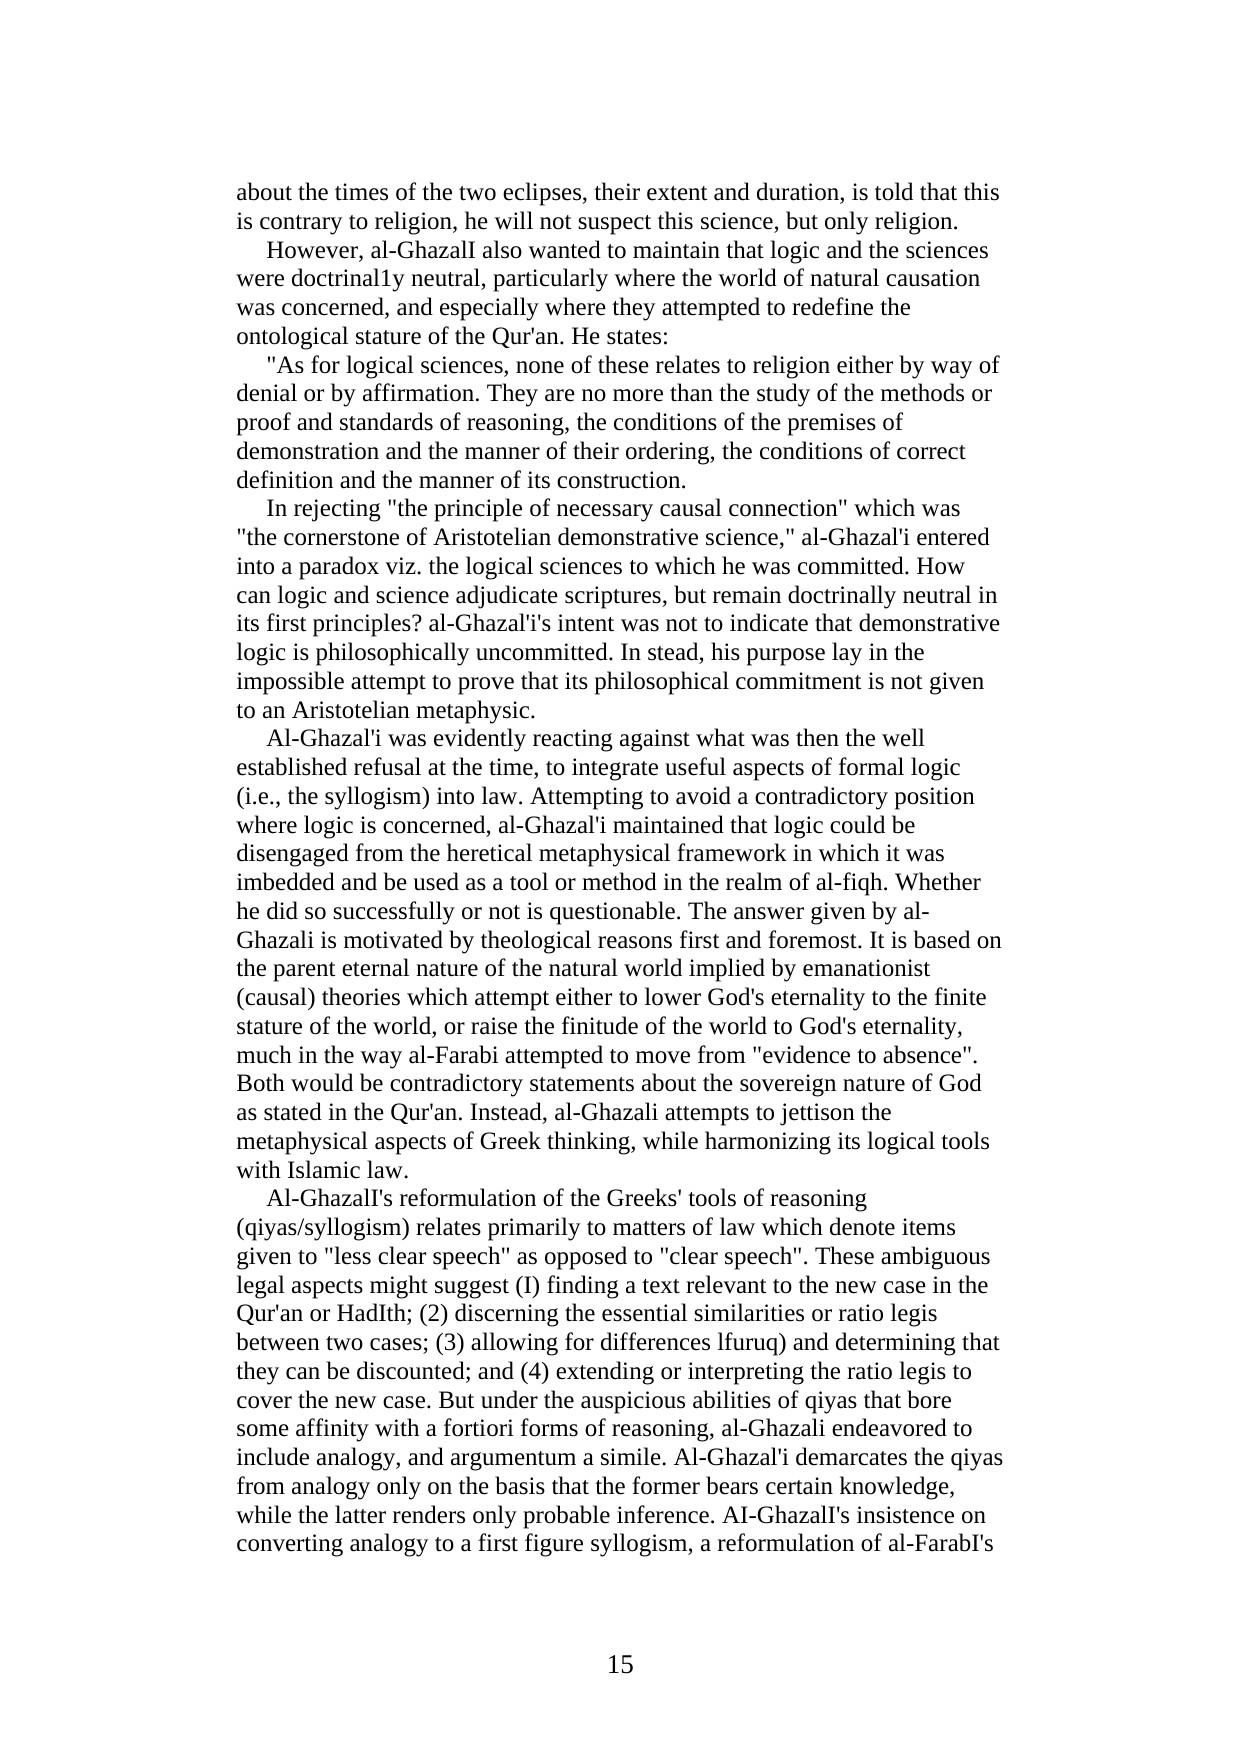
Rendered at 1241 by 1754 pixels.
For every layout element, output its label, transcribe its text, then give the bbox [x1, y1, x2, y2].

text Al-GhazalI's reformulation of the Greeks' tools of reasoning (qiyas/syllogism) relates primarily to matters of law which denote items given to "less clear speech" as opposed to "clear speech". These ambiguous legal aspects might suggest (I) finding a text relevant to the new case in the Qur'an or HadIth; (2) discerning the essential similarities or ratio legis between two cases; (3) allowing for differences lfuruq) and determining that they can be discounted; and (4) extending or interpreting the ratio legis to cover the new case. But under the auspicious abilities of qiyas that bore some affinity with a fortiori forms of reasoning, al-Ghazali endeavored to include analogy, and argumentum a simile. Al-Ghazal'i demarcates the qiyas from analogy only on the basis that the former bears certain knowledge, while the latter renders only probable inference. AI-GhazalI's insistence on converting analogy to a first figure syllogism, a reformulation of al-FarabI's [236, 1183, 1004, 1557]
text "As for logical sciences, none of these relates to religion either by way of denial or by affirmation. They are no more than the study of the methods or proof and standards of reasoning, the conditions of the premises of demonstration and the manner of their ordering, the conditions of correct definition and the manner of its construction. [236, 350, 1004, 493]
text However, al-GhazalI also wanted to maintain that logic and the sciences were doctrinal1y neutral, particularly where the world of natural causation was concerned, and especially where they attempted to redefine the ontological stature of the Qur'an. He states: [236, 235, 1004, 350]
text Al-Ghazal'i was evidently reacting against what was then the well established refusal at the time, to integrate useful aspects of formal logic (i.e., the syllogism) into law. Attempting to avoid a contradictory position where logic is concerned, al-Ghazal'i maintained that logic could be disengaged from the heretical metaphysical framework in which it was imbedded and be used as a tool or method in the realm of al-fiqh. Whether he did so successfully or not is questionable. The answer given by al-Ghazali is motivated by theological reasons first and foremost. It is based on the parent eternal nature of the natural world implied by emanationist (causal) theories which attempt either to lower God's eternality to the finite stature of the world, or raise the finitude of the world to God's eternality, much in the way al-Farabi attempted to move from "evidence to absence". Both would be contradictory statements about the sovereign nature of God as stated in the Qur'an. Instead, al-Ghazali attempts to jettison the metaphysical aspects of Greek thinking, while harmonizing its logical tools with Islamic law. [236, 723, 1004, 1183]
text about the times of the two eclipses, their extent and duration, is told that this is contrary to religion, he will not suspect this science, but only religion. [236, 177, 1004, 235]
text In rejecting "the principle of necessary causal connection" which was "the cornerstone of Aristotelian demonstrative science," al-Ghazal'i entered into a paradox viz. the logical sciences to which he was committed. How can logic and science adjudicate scriptures, but remain doctrinally neutral in its first principles? al-Ghazal'i's intent was not to indicate that demonstrative logic is philosophically uncommitted. In stead, his purpose lay in the impossible attempt to prove that its philosophical commitment is not given to an Aristotelian metaphysic. [236, 493, 1004, 723]
